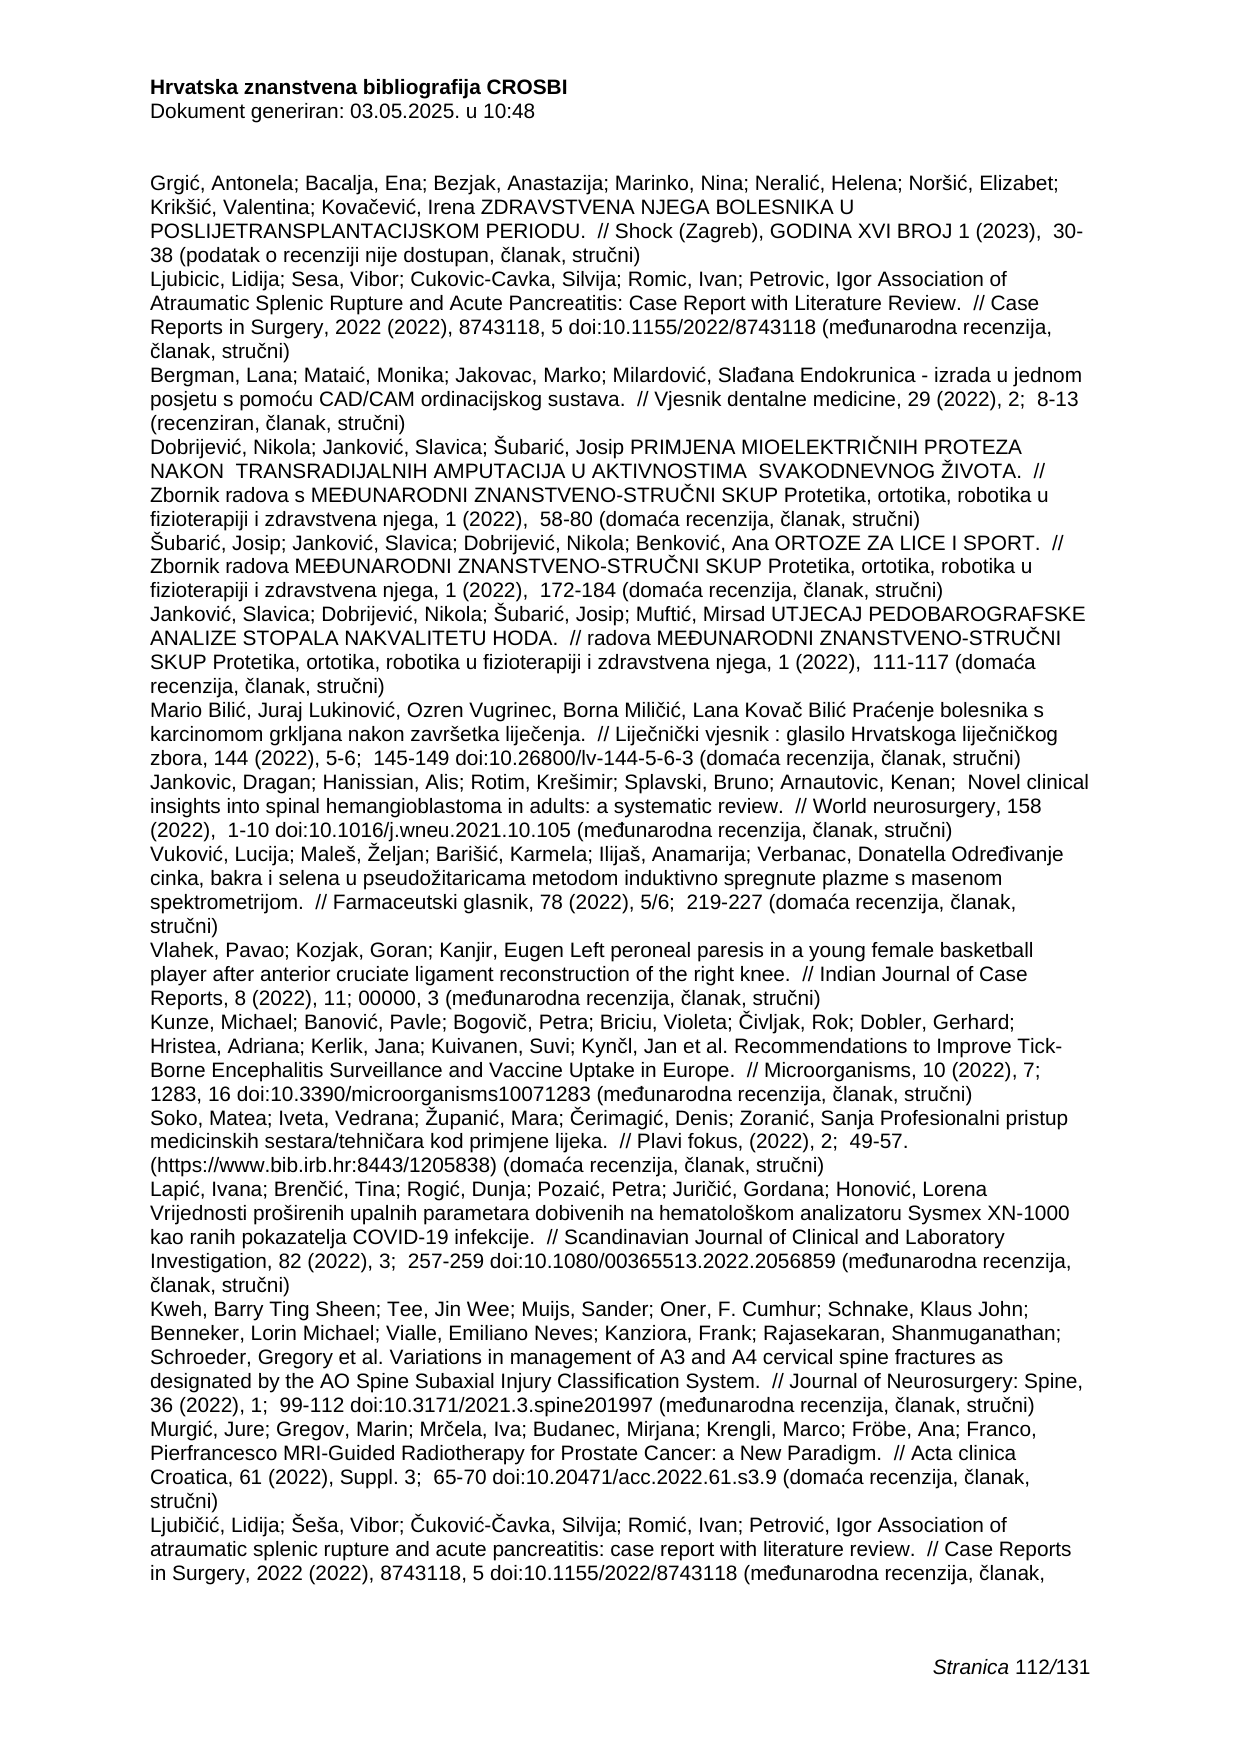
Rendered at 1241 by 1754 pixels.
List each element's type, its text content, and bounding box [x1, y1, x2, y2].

text Soko, Matea; Iveta, Vedrana; Županić, Mara; Čerimagić, Denis; Zoranić, Sanja [150, 1105, 1090, 1177]
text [150, 1513, 1090, 1584]
text Ljubicic, Lidija; Sesa, Vibor; Cukovic-Cavka, Silvija; Romic, Ivan; Petrovic, Igor [150, 267, 1090, 363]
text Kweh, Barry Ting Sheen; Tee, Jin Wee; Muijs, Sander; Oner, F. Cumhur; Schnake, Klaus John; Benneker, Lorin Michael; Vialle, Emiliano Neves; Kanziora, Frank; Rajasekaran, Shanmuganathan; Schroeder, Gregory et al. [150, 1297, 1090, 1417]
text Vlahek, Pavao; Kozjak, Goran; Kanjir, Eugen [150, 938, 1090, 1009]
text Vuković, Lucija; Maleš, Željan; Barišić, Karmela; Ilijaš, Anamarija; Verbanac, Donatella [150, 842, 1090, 938]
text Mario Bilić, Juraj Lukinović, Ozren Vugrinec, Borna Miličić, Lana Kovač Bilić [150, 698, 1090, 770]
text Lapić, Ivana; Brenčić, Tina; Rogić, Dunja; Pozaić, Petra; Juričić, Gordana; Honović, Lorena [150, 1177, 1090, 1297]
text Kunze, Michael; Banović, Pavle; Bogovič, Petra; Briciu, Violeta; Čivljak, Rok; Dobler, Gerhard; Hristea, Adriana; Kerlik, Jana; Kuivanen, Suvi; Kynčl, Jan et al. [150, 1009, 1090, 1105]
text Janković, Slavica; Dobrijević, Nikola; Šubarić, Josip; Muftić, Mirsad [150, 602, 1090, 698]
text Bergman, Lana; Mataić, Monika; Jakovac, Marko; Milardović, Slađana [150, 363, 1090, 434]
text Šubarić, Josip; Janković, Slavica; Dobrijević, Nikola; Benković, Ana [150, 530, 1090, 602]
text Jankovic, Dragan; Hanissian, Alis; Rotim, Krešimir; Splavski, Bruno; Arnautovic, Kenan; [150, 770, 1090, 842]
text Grgić, Antonela; Bacalja, Ena; Bezjak, Anastazija; Marinko, Nina; Neralić, Helena; Noršić, Elizabet; Krikšić, Valentina; Kovačević, Irena [150, 171, 1090, 267]
text Murgić, Jure; Gregov, Marin; Mrčela, Iva; Budanec, Mirjana; Krengli, Marco; Fröbe, Ana; Franco, Pierfrancesco [150, 1417, 1090, 1513]
text Dobrijević, Nikola; Janković, Slavica; Šubarić, Josip [150, 434, 1090, 530]
